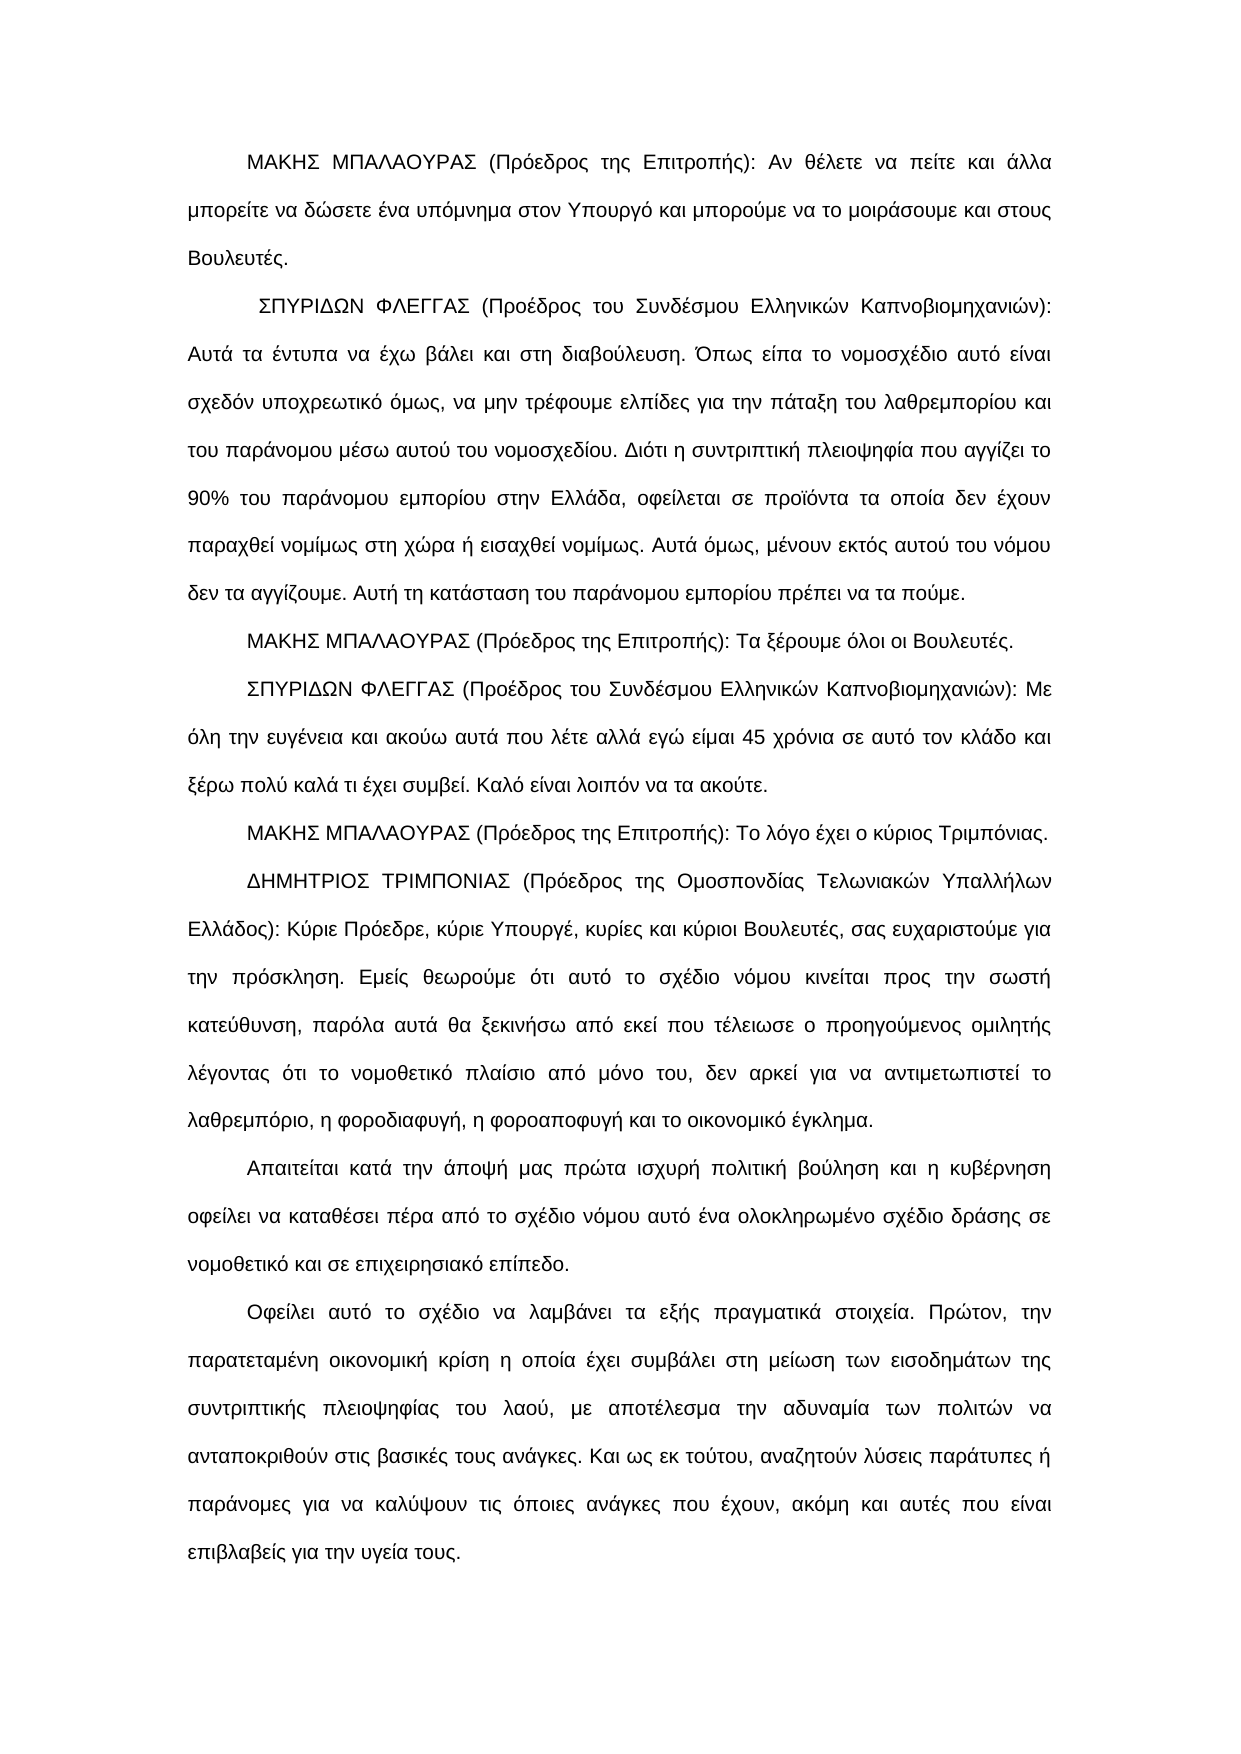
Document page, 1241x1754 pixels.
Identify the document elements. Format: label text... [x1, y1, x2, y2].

text ΜΑΚΗΣ ΜΠΑΛΑΟΥΡΑΣ (Πρόεδρος της Επιτροπής): Αν θέλετε να πείτε και άλλα μπορείτε να δώσετε ένα υπόμνημα στον Υπουργό και μπορούμε να το μοιράσουμε και στους Βουλευτές. [187, 150, 1053, 270]
text Οφείλει αυτό το σχέδιο να λαμβάνει τα εξής πραγματικά στοιχεία. Πρώτον, την παρατεταμένη οικονομική κρίση η οποία έχει συμβάλει στη μείωση των εισοδημάτων της συντριπτικής πλειοψηφίας του λαού, με αποτέλεσμα την αδυναμία των πολιτών να ανταποκριθούν στις βασικές τους ανάγκες. Και ως εκ τούτου, αναζητούν λύσεις παράτυπες ή παράνομες για να καλύψουν τις όποιες ανάγκες που έχουν, ακόμη και αυτές που είναι επιβλαβείς για την υγεία τους. [187, 1300, 1053, 1563]
text ΜΑΚΗΣ ΜΠΑΛΑΟΥΡΑΣ (Πρόεδρος της Επιτροπής): Το λόγο έχει ο κύριος Τριμπόνιας. [187, 821, 1053, 845]
text ΣΠΥΡΙΔΩΝ ΦΛΕΓΓΑΣ (Προέδρος του Συνδέσμου Ελληνικών Καπνοβιομηχανιών): Με όλη την ευγένεια και ακούω αυτά που λέτε αλλά εγώ είμαι 45 χρόνια σε αυτό τον κλάδο και ξέρω πολύ καλά τι έχει συμβεί. Καλό είναι λοιπόν να τα ακούτε. [187, 677, 1053, 797]
text ΔΗΜΗΤΡΙΟΣ ΤΡΙΜΠΟΝΙΑΣ (Πρόεδρος της Ομοσπονδίας Τελωνιακών Υπαλλήλων Ελλάδος): Κύριε Πρόεδρε, κύριε Υπουργέ, κυρίες και κύριοι Βουλευτές, σας ευχαριστούμε για την πρόσκληση. Εμείς θεωρούμε ότι αυτό το σχέδιο νόμου κινείται προς την σωστή κατεύθυνση, παρόλα αυτά θα ξεκινήσω από εκεί που τέλειωσε ο προηγούμενος ομιλητής λέγοντας ότι το νομοθετικό πλαίσιο από μόνο του, δεν αρκεί για να αντιμετωπιστεί το λαθρεμπόριο, η φοροδιαφυγή, η φοροαποφυγή και το οικονομικό έγκλημα. [187, 869, 1053, 1132]
text ΜΑΚΗΣ ΜΠΑΛΑΟΥΡΑΣ (Πρόεδρος της Επιτροπής): Τα ξέρουμε όλοι οι Βουλευτές. [187, 629, 1053, 653]
text Απαιτείται κατά την άποψή μας πρώτα ισχυρή πολιτική βούληση και η κυβέρνηση οφείλει να καταθέσει πέρα από το σχέδιο νόμου αυτό ένα ολοκληρωμένο σχέδιο δράσης σε νομοθετικό και σε επιχειρησιακό επίπεδο. [187, 1156, 1053, 1276]
text ΣΠΥΡΙΔΩΝ ΦΛΕΓΓΑΣ (Προέδρος του Συνδέσμου Ελληνικών Καπνοβιομηχανιών): Αυτά τα έντυπα να έχω βάλει και στη διαβούλευση. Όπως είπα το νομοσχέδιο αυτό είναι σχεδόν υποχρεωτικό όμως, να μην τρέφουμε ελπίδες για την πάταξη του λαθρεμπορίου και του παράνομου μέσω αυτού του νομοσχεδίου. Διότι η συντριπτική πλειοψηφία που αγγίζει το 90% του παράνομου εμπορίου στην Ελλάδα, οφείλεται σε προϊόντα τα οποία δεν έχουν παραχθεί νομίμως στη χώρα ή εισαχθεί νομίμως. Αυτά όμως, μένουν εκτός αυτού του νόμου δεν τα αγγίζουμε. Αυτή τη κατάσταση του παράνομου εμπορίου πρέπει να τα πούμε. [187, 294, 1053, 605]
